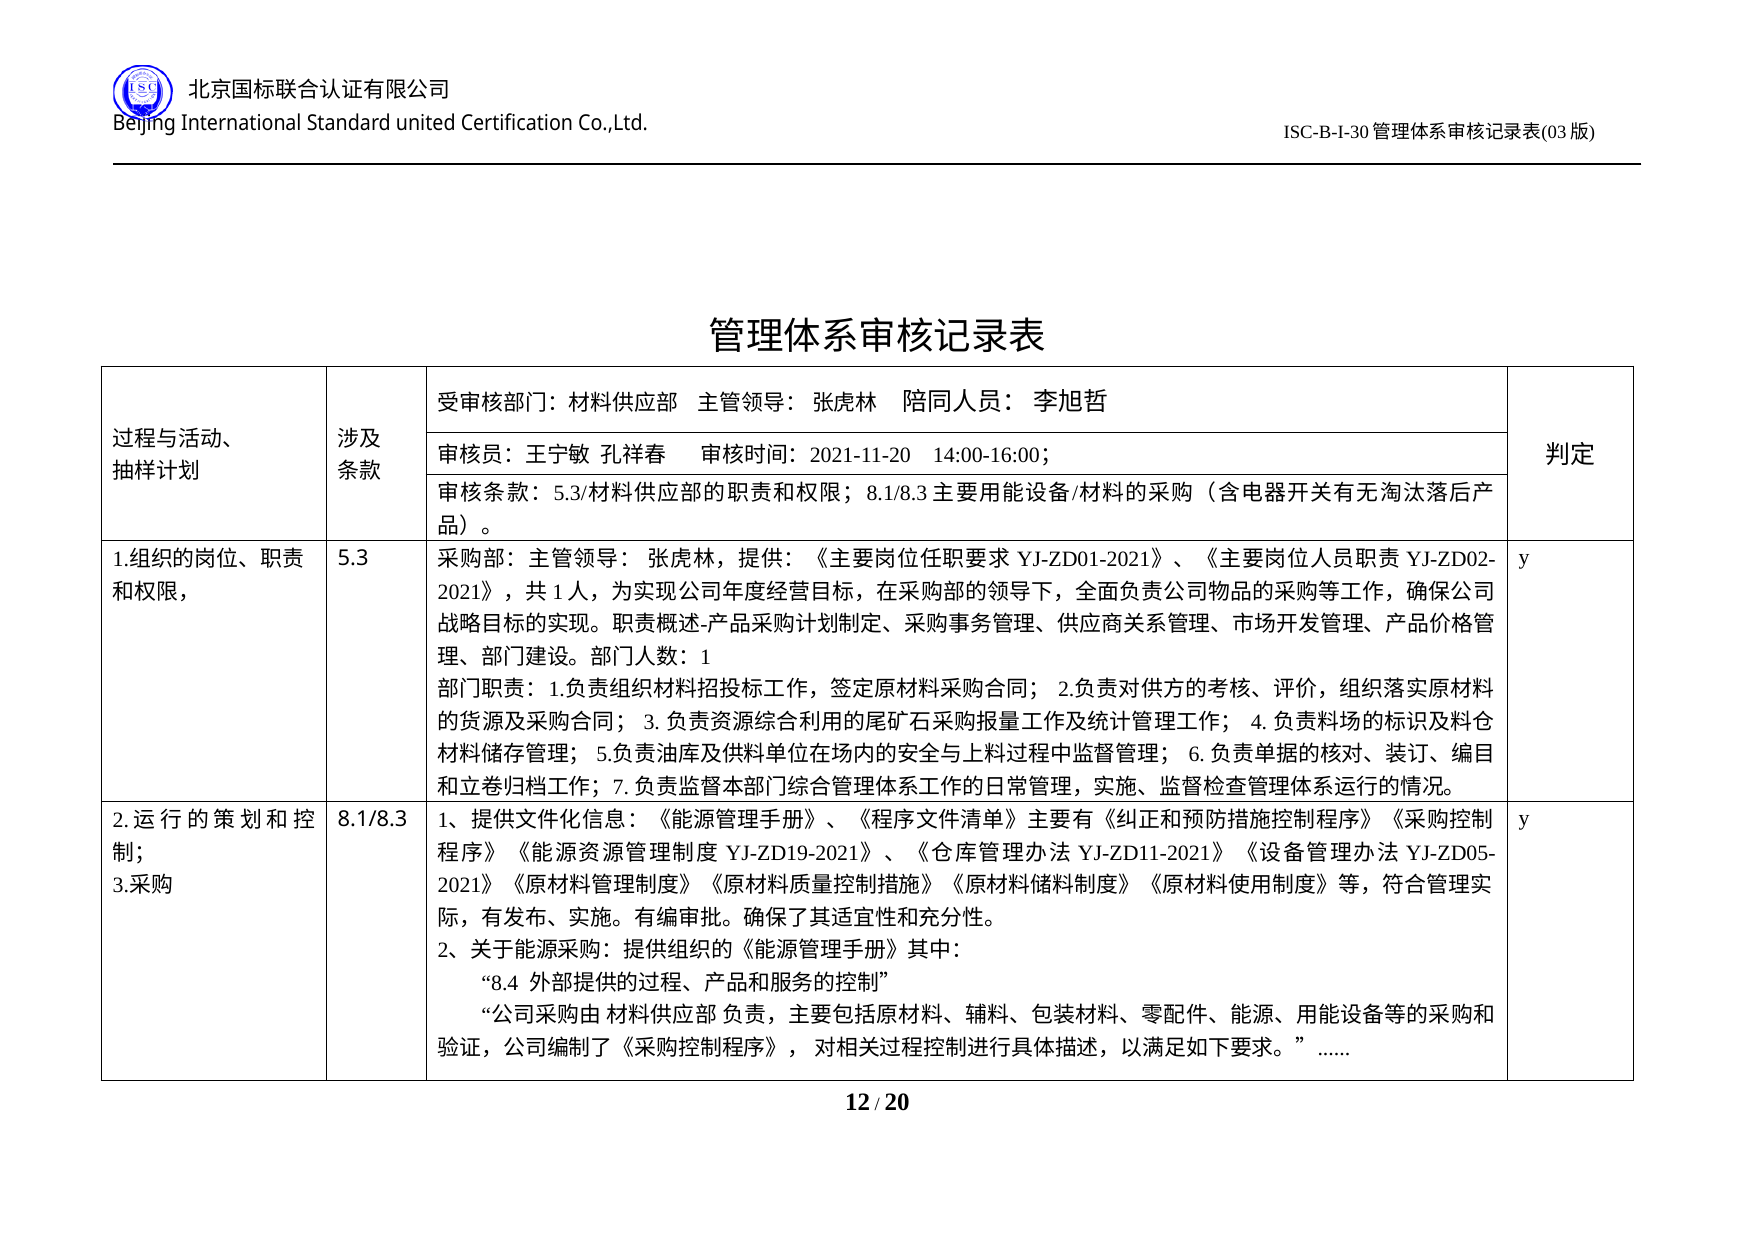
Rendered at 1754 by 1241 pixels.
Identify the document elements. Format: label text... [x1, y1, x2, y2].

table_cell 审核员：王宁敏 孔祥春 审核时间：2021-11-20 14:00-16:00； [427, 433, 1507, 474]
table_cell y [1508, 802, 1633, 1079]
text 管理体系审核记录表 [112, 301, 1641, 366]
table_cell 1.组织的岗位、职责和权限， [102, 541, 326, 801]
table_cell 5.3 [327, 541, 426, 801]
table_cell 2.运行的策划和控制； 3.采购 [102, 802, 326, 1079]
table_header 判定 [1508, 367, 1633, 540]
table_cell 8.1/8.3 [327, 802, 426, 1079]
picture [112, 65, 174, 121]
table_cell y [1508, 541, 1633, 801]
table_cell 采购部：主管领导： 张虎林，提供：《主要岗位任职要求YJ-ZD01-2021》、《主要岗位人员职责YJ-ZD02-2021》，共1人，为实现公司年度经营目标，在采购部的领导下，全面负责公司物品的采购等工作，确保公司战略目标的实现。职责概述-产品采购计划制定、采购事务管理、供应商关系管理、市场开发管理、产品价格管理、部门建设。部门人数：1 部门职责：1.负责组织材料招投标工作，签定原材料采购合同； 2.负责对供方的考核、评价，组织落实原材料的货源及采购合同； 3. 负责资源综合利用的尾矿石采购报量工作及统计管理工作； 4. 负责料场的标识及料仓材料储存管理； 5.负责油库及供料单位在场内的安全与上料过程中监督管理； 6. 负责单据的核对、装订、编目和立卷归档工作；7. 负责监督本部门综合管理体系工作的日常管理，实施、监督检查管理体系运行的情况。 [427, 541, 1507, 801]
table_header 过程与活动、 抽样计划 [102, 367, 326, 540]
table_cell 审核条款：5.3/材料供应部的职责和权限；8.1/8.3主要用能设备/材料的采购（含电器开关有无淘汰落后产品）。 [427, 475, 1507, 540]
table_header 受审核部门：材料供应部 主管领导： 张虎林 陪同人员： 李旭哲 [427, 367, 1507, 432]
table_header 涉及 条款 [327, 367, 426, 540]
